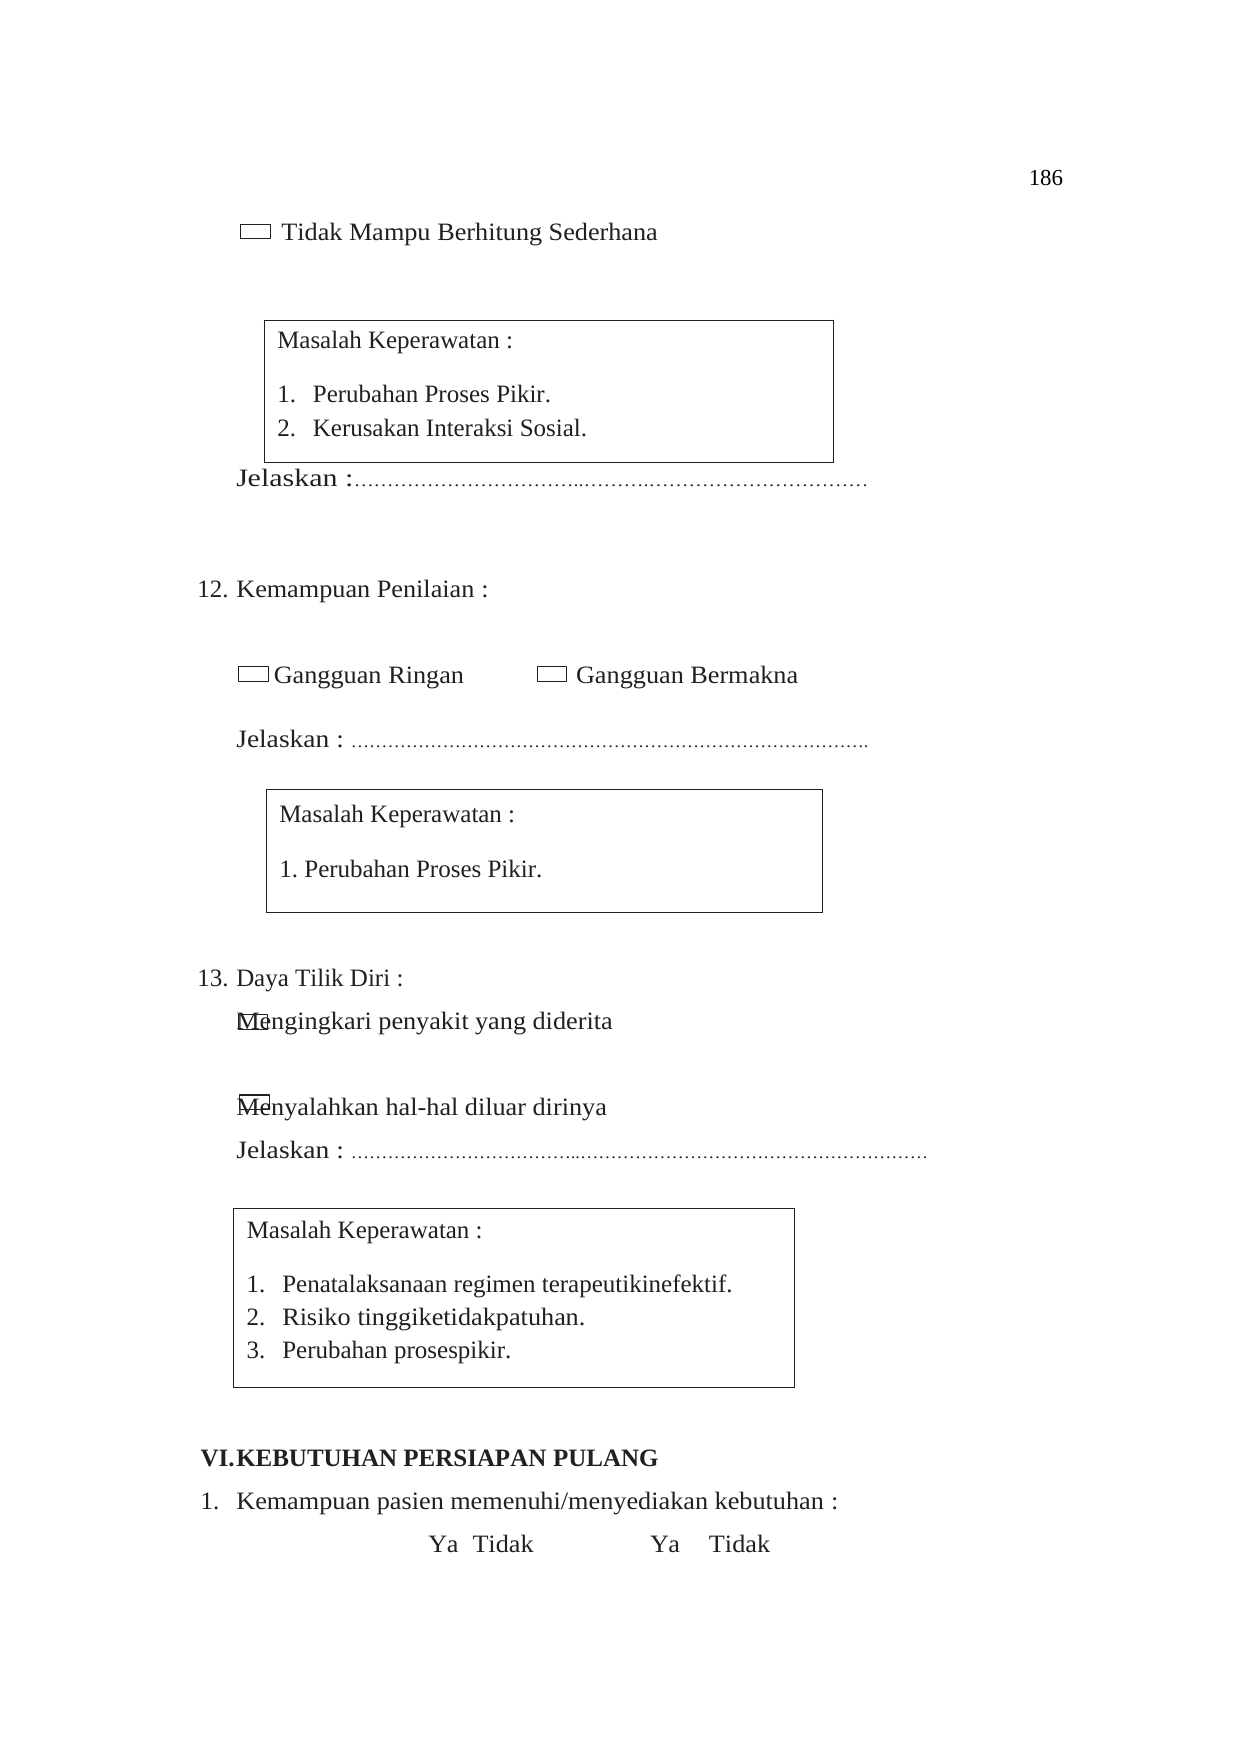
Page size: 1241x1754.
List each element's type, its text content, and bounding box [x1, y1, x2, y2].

text Menyalahkan hal-hal diluar dirinya [236, 1092, 1109, 1121]
list Daya Tilik Diri : [197, 963, 1109, 991]
list KEBUTUHAN PERSIAPAN PULANG [200, 1443, 1109, 1472]
text Jelaskan : ………………………………..………………………………………………… [236, 1135, 1109, 1164]
text Jelaskan :……………………………..……….…………………………… [236, 315, 1109, 492]
list Kemampuan Penilaian : [197, 574, 1109, 603]
text Jelaskan : …………………………………………………………………………. [236, 724, 1109, 753]
text Mengingkari penyakit yang diderita [236, 1006, 1109, 1034]
text Gangguan Ringan Gangguan Bermakna [273, 660, 1109, 689]
text Ya Tidak Ya Tidak [428, 1529, 1109, 1558]
list Kemampuan pasien memenuhi/menyediakan kebutuhan : [200, 1486, 1109, 1515]
text Tidak Mampu Berhitung Sederhana [281, 217, 1109, 246]
